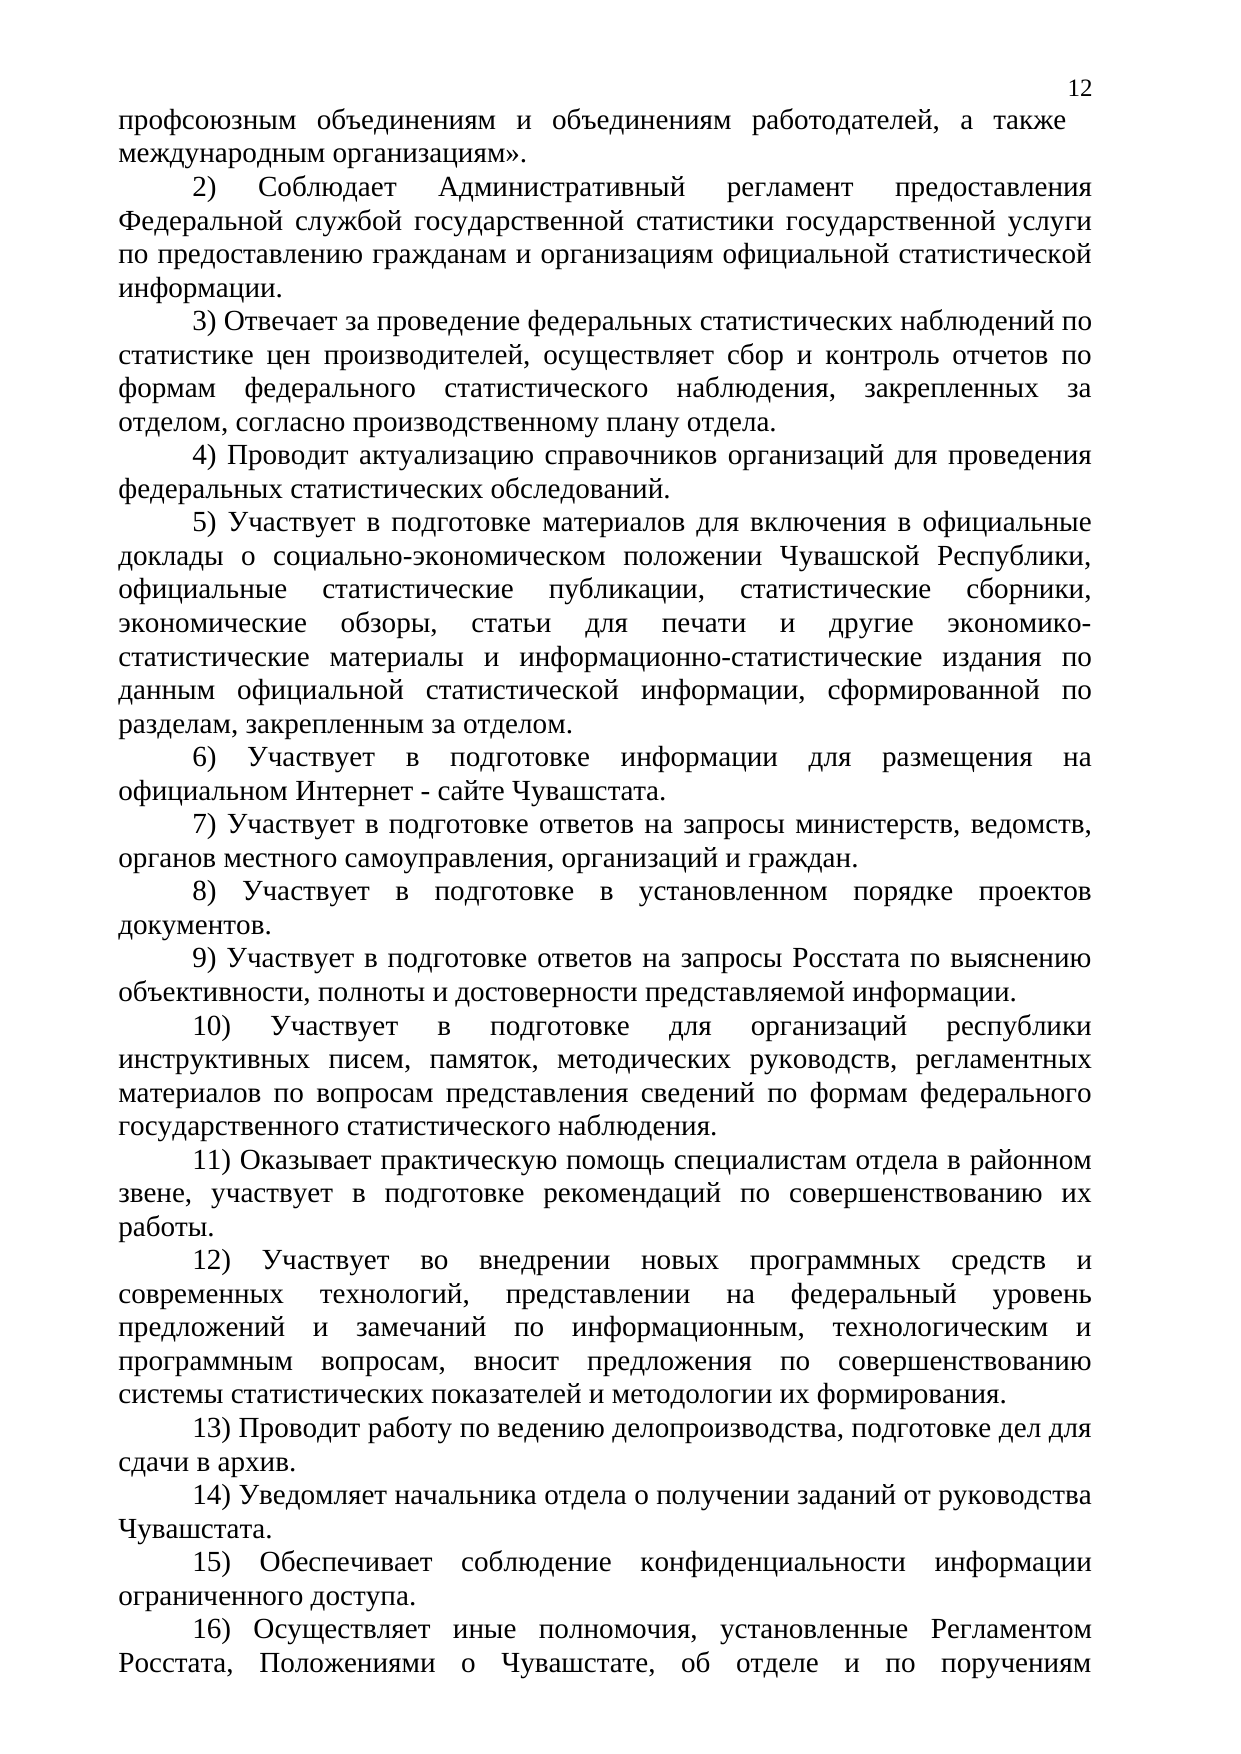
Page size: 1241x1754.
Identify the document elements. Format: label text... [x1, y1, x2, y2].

text 4) Проводит актуализацию справочников организаций для проведения федеральных статистических обследований. [118, 437, 1092, 504]
text 14) Уведомляет начальника отдела о получении заданий от руководства Чувашстата. [118, 1477, 1092, 1544]
text 2) Соблюдает Административный регламент предоставления Федеральной службой государственной статистики государственной услуги по предоставлению гражданам и организациям официальной статистической информации. [118, 169, 1092, 303]
text 6) Участвует в подготовке информации для размещения на официальном Интернет - сайте Чувашстата. [118, 739, 1092, 806]
text 5) Участвует в подготовке материалов для включения в официальные доклады о социально-экономическом положении Чувашской Республики, официальные статистические публикации, статистические сборники, экономические обзоры, статьи для печати и другие экономико-статистические материалы и информационно-статистические издания по данным официальной статистической информации, сформированной по разделам, закрепленным за отделом. [118, 504, 1092, 739]
text 8) Участвует в подготовке в установленном порядке проектов документов. [118, 873, 1092, 941]
text 7) Участвует в подготовке ответов на запросы министерств, ведомств, органов местного самоуправления, организаций и граждан. [118, 806, 1092, 873]
text 11) Оказывает практическую помощь специалистам отдела в районном звене, участвует в подготовке рекомендаций по совершенствованию их работы. [118, 1142, 1092, 1242]
text 3) Отвечает за проведение федеральных статистических наблюдений по статистике цен производителей, осуществляет сбор и контроль отчетов по формам федерального статистического наблюдения, закрепленных за отделом, согласно производственному плану отдела. [118, 303, 1092, 437]
text 10) Участвует в подготовке для организаций республики инструктивных писем, памяток, методических руководств, регламентных материалов по вопросам представления сведений по формам федерального государственного статистического наблюдения. [118, 1008, 1092, 1142]
text 13) Проводит работу по ведению делопроизводства, подготовке дел для сдачи в архив. [118, 1410, 1092, 1477]
text 9) Участвует в подготовке ответов на запросы Росстата по выяснению объективности, полноты и достоверности представляемой информации. [118, 941, 1092, 1008]
text 15) Обеспечивает соблюдение конфиденциальности информации ограниченного доступа. [118, 1544, 1092, 1611]
text 12) Участвует во внедрении новых программных средств и современных технологий, представлении на федеральный уровень предложений и замечаний по информационным, технологическим и программным вопросам, вносит предложения по совершенствованию системы статистических показателей и методологии их формирования. [118, 1242, 1092, 1410]
